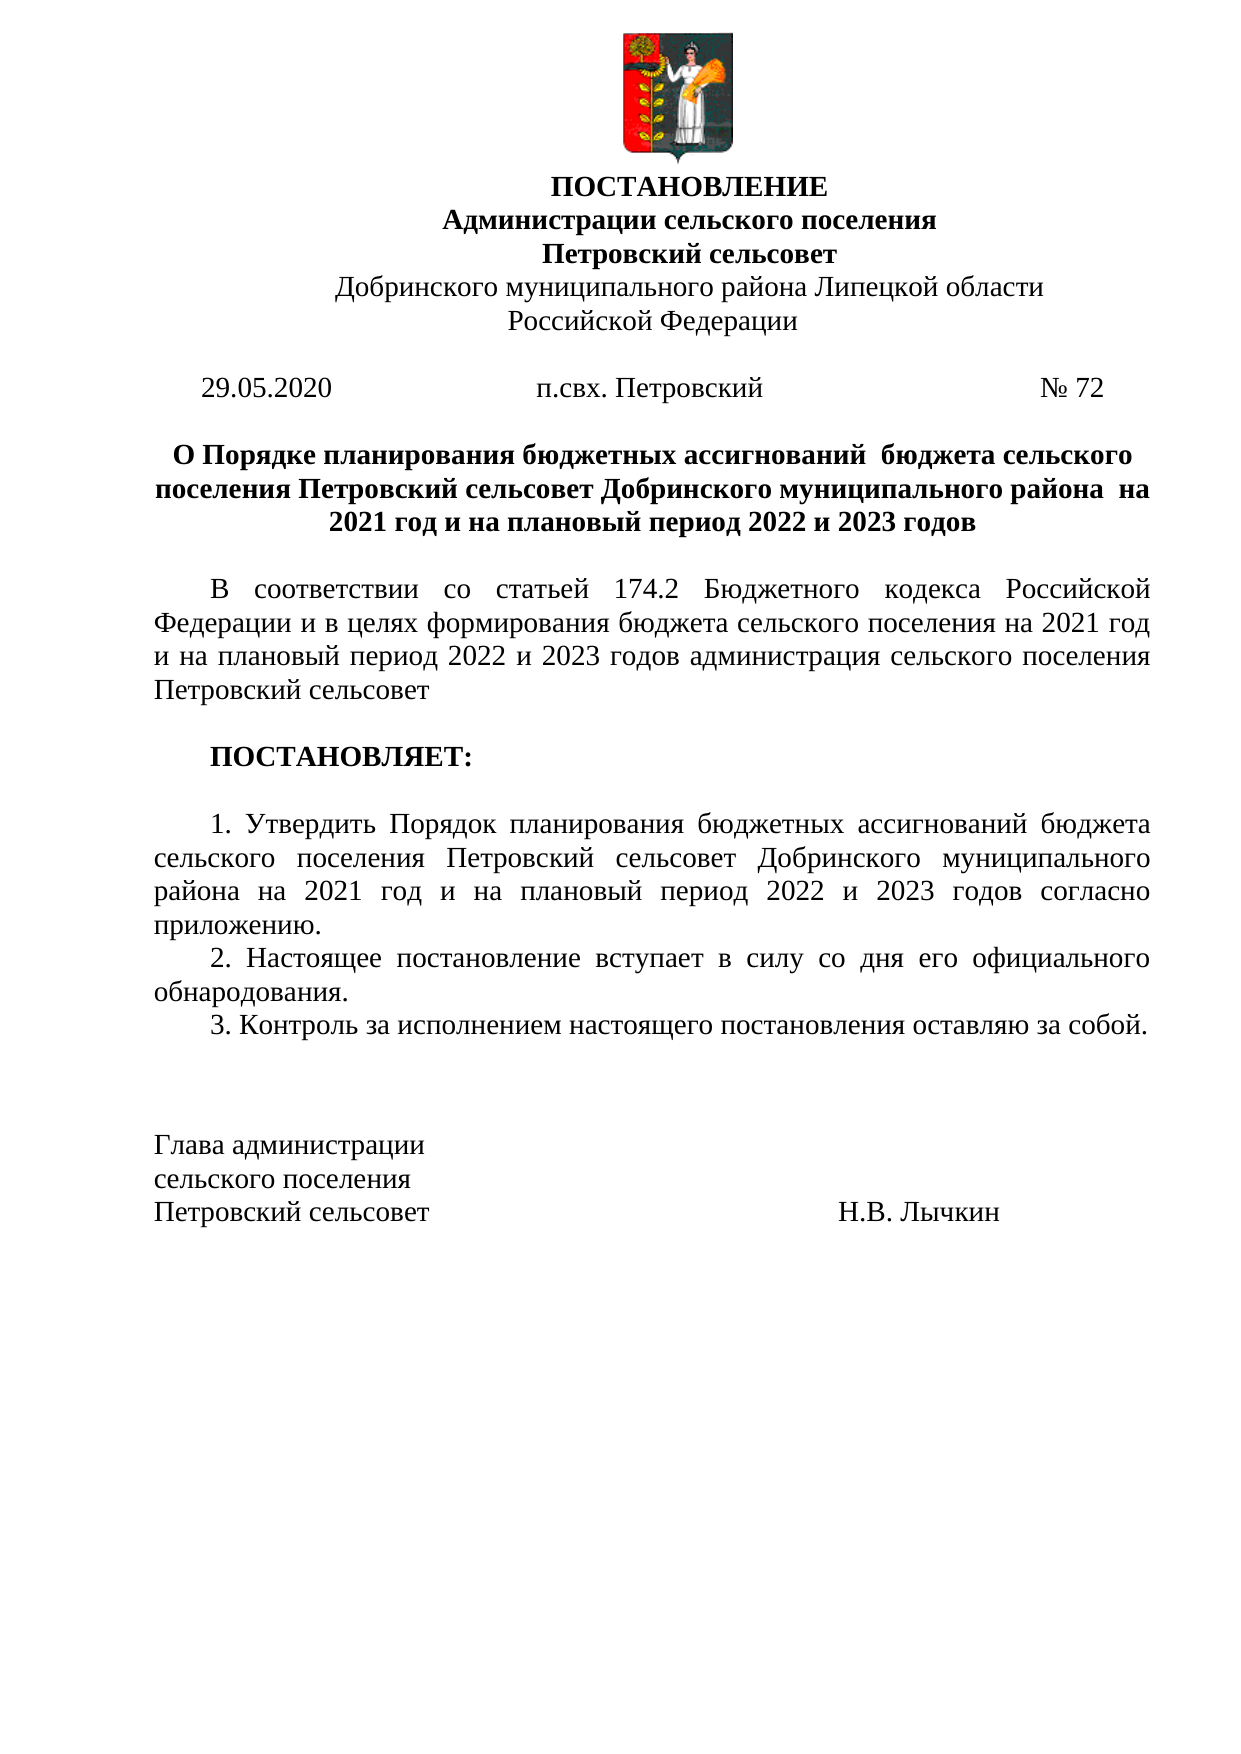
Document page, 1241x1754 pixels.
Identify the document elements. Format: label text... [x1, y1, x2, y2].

text О Порядке планирования бюджетных ассигнований бюджета сельского поселения Петровский сельсовет Добринского муниципального района на 2021 год и на плановый период 2022 и 2023 годов [153, 437, 1152, 538]
text 1. Утвердить Порядок планирования бюджетных ассигнований бюджета сельского поселения Петровский сельсовет Добринского муниципального района на 2021 год и на плановый период 2022 и 2023 годов согласно приложению. [153, 806, 1152, 940]
text ПОСТАНОВЛЯЕТ: [153, 739, 1152, 773]
text Администрации сельского поселения [153, 202, 1152, 236]
text 2. Настоящее постановление вступает в силу со дня его официального обнародования. [153, 940, 1152, 1007]
text Глава администрации [153, 1127, 1152, 1161]
text 29.05.2020 п.свх. Петровский № 72 [153, 370, 1152, 404]
text 3. Контроль за исполнением настоящего постановления оставляю за собой. [153, 1007, 1152, 1041]
picture [622, 32, 733, 164]
text Петровский сельсовет [153, 236, 1152, 269]
text Российской Федерации [153, 303, 1152, 337]
text ПОСТАНОВЛЕНИЕ [153, 169, 1152, 202]
text сельского поселения [153, 1161, 1152, 1194]
text Добринского муниципального района Липецкой области [153, 269, 1152, 303]
text Петровский сельсовет Н.В. Лычкин [153, 1194, 1152, 1228]
text В соответствии со статьей 174.2 Бюджетного кодекса Российской Федерации и в целях формирования бюджета сельского поселения на 2021 год и на плановый период 2022 и 2023 годов администрация сельского поселения Петровский сельсовет [153, 571, 1152, 706]
